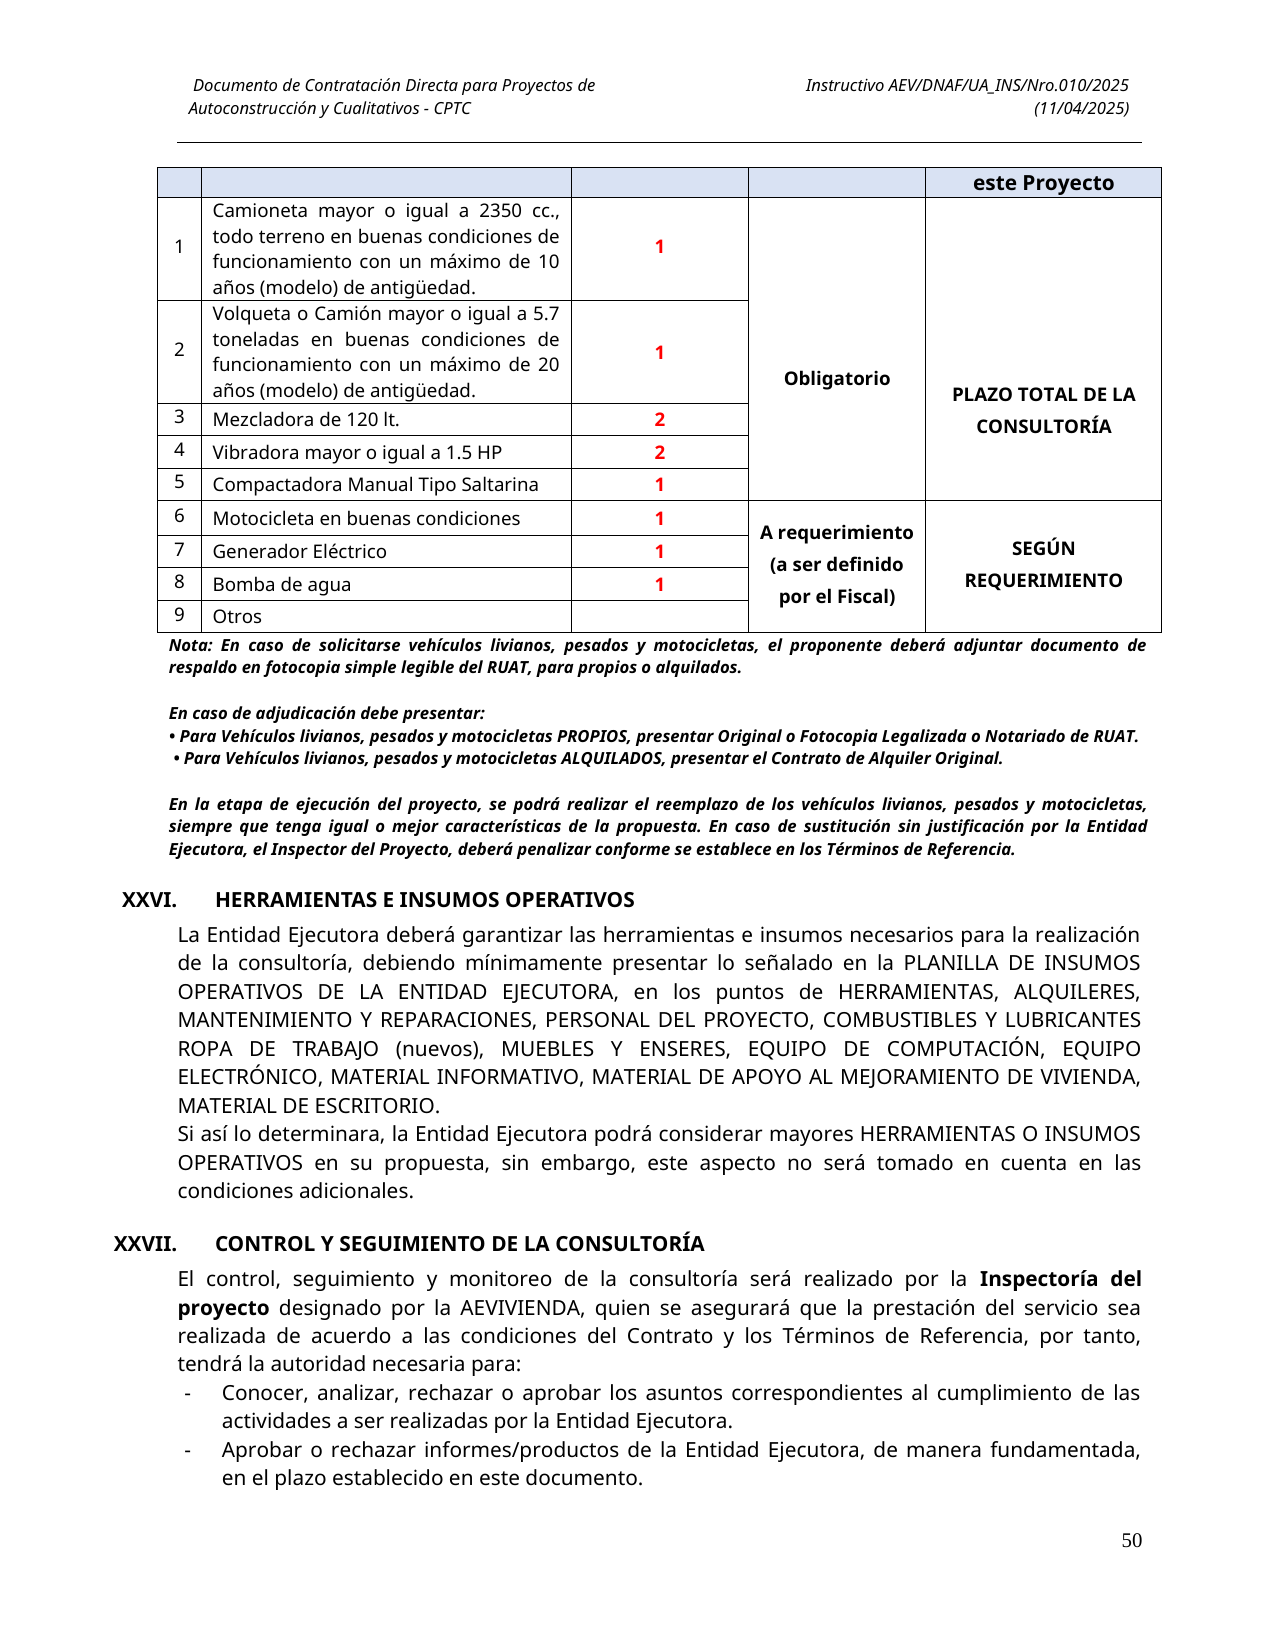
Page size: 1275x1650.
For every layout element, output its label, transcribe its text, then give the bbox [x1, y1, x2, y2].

table_cell Camioneta mayor o igual a 2350 cc., todo terreno en buenas condiciones de funcionamiento con un máximo de 10 años (modelo) de antigüedad. [202, 198, 571, 300]
table_cell 1 [572, 301, 748, 403]
table_cell Nota: En caso de solicitarse vehículos livianos, pesados y motocicletas, el proponente deberá adjuntar documento de respaldo en fotocopia simple legible del RUAT, para propios o alquilados. En caso de adjudicación debe presentar: • Para Vehículos livianos, pesados y motocicletas PROPIOS, presentar Original o Fotocopia Legalizada o Notariado de RUAT. • Para Vehículos livianos, pesados y motocicletas ALQUILADOS, presentar el Contrato de Alquiler Original. En la etapa de ejecución del proyecto, se podrá realizar el reemplazo de los vehículos livianos, pesados y motocicletas, siempre que tenga igual o mejor características de la propuesta. En caso de sustitución sin justificación por la Entidad Ejecutora, el Inspector del Proyecto, deberá penalizar conforme se establece en los Términos de Referencia. [158, 633, 1162, 860]
table_cell 9 [158, 601, 201, 632]
text Si así lo determinara, la Entidad Ejecutora podrá considerar mayores HERRAMIENTAS O INSUMOS OPERATIVOS en su propuesta, sin embargo, este aspecto no será tomado en cuenta en las condiciones adicionales. [177, 1119, 1142, 1204]
table_cell 3 [158, 404, 201, 435]
list Aprobar o rechazar informes/productos de la Entidad Ejecutora, de manera fundamentada, en el plazo establecido en este documento. [184, 1435, 1142, 1492]
table_cell 2 [572, 404, 748, 435]
table_cell Mezcladora de 120 lt. [202, 404, 571, 435]
table_cell A requerimiento (a ser definido por el Fiscal) [749, 501, 925, 632]
table_cell Compactadora Manual Tipo Saltarina [202, 469, 571, 500]
text El control, seguimiento y monitoreo de la consultoría será realizado por la Inspectoría del proyecto designado por la AEVIVIENDA, quien se asegurará que la prestación del servicio sea realizada de acuerdo a las condiciones del Contrato y los Términos de Referencia, por tanto, tendrá la autoridad necesaria para: [177, 1264, 1142, 1378]
table_cell 1 [572, 501, 748, 535]
table_header Nº [158, 168, 201, 197]
list HERRAMIENTAS E INSUMOS OPERATIVOS [177, 885, 1142, 914]
table_cell 1 [158, 198, 201, 300]
table_cell SEGÚN REQUERIMIENTO [926, 501, 1161, 632]
table_cell 8 [158, 568, 201, 600]
table_cell 6 [158, 501, 201, 535]
table_cell PLAZO TOTAL DE LA CONSULTORÍA [926, 198, 1161, 500]
table_cell Generador Eléctrico [202, 536, 571, 567]
table_cell 2 [158, 301, 201, 403]
table_cell 2 [572, 436, 748, 468]
list Conocer, analizar, rechazar o aprobar los asuntos correspondientes al cumplimiento de las actividades a ser realizadas por la Entidad Ejecutora. [184, 1378, 1142, 1435]
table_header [926, 168, 1161, 197]
table_cell 7 [158, 536, 201, 567]
table_cell Motocicleta en buenas condiciones [202, 501, 571, 535]
table_cell [572, 601, 748, 632]
table_cell Volqueta o Camión mayor o igual a 5.7 toneladas en buenas condiciones de funcionamiento con un máximo de 20 años (modelo) de antigüedad. [202, 301, 571, 403]
table_cell 1 [572, 536, 748, 567]
table_header TIPO [202, 168, 571, 197]
text La Entidad Ejecutora deberá garantizar las herramientas e insumos necesarios para la realización de la consultoría, debiendo mínimamente presentar lo señalado en la PLANILLA DE INSUMOS OPERATIVOS DE LA ENTIDAD EJECUTORA, en los puntos de HERRAMIENTAS, ALQUILERES, MANTENIMIENTO Y REPARACIONES, PERSONAL DEL PROYECTO, COMBUSTIBLES Y LUBRICANTES ROPA DE TRABAJO (nuevos), MUEBLES Y ENSERES, EQUIPO DE COMPUTACIÓN, EQUIPO ELECTRÓNICO, MATERIAL INFORMATIVO, MATERIAL DE APOYO AL MEJORAMIENTO DE VIVIENDA, MATERIAL DE ESCRITORIO. [177, 920, 1142, 1119]
table_header PERTINENCIA [749, 168, 925, 197]
table_cell 4 [158, 436, 201, 468]
table_cell Vibradora mayor o igual a 1.5 HP [202, 436, 571, 468]
table_cell Obligatorio [749, 198, 925, 500]
table_cell 1 [572, 469, 748, 500]
table_cell Otros [202, 601, 571, 632]
table_cell Bomba de agua [202, 568, 571, 600]
list CONTROL Y SEGUIMIENTO DE LA CONSULTORÍA [177, 1229, 1142, 1258]
table_cell 1 [572, 198, 748, 300]
table_cell 1 [572, 568, 748, 600]
table_header CANTIDAD [572, 168, 748, 197]
table_cell 5 [158, 469, 201, 500]
